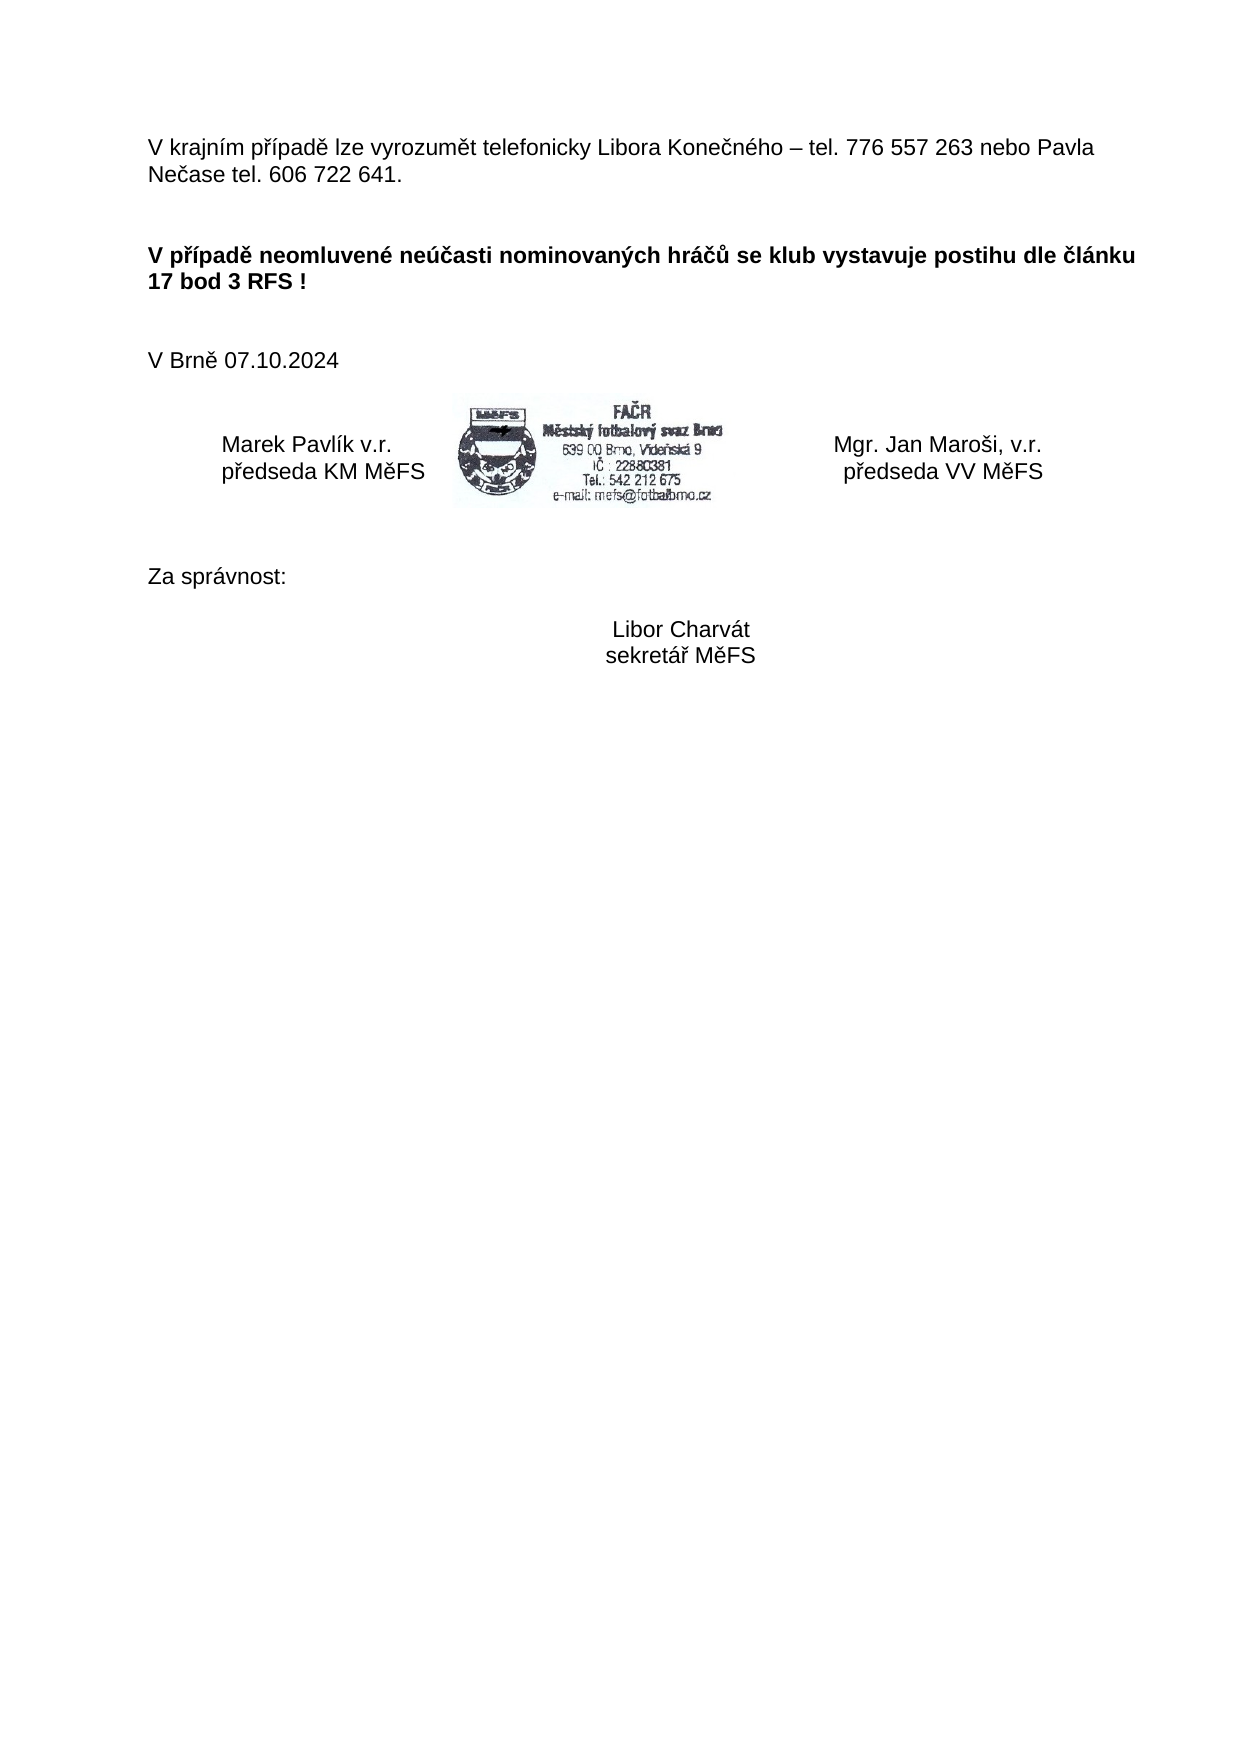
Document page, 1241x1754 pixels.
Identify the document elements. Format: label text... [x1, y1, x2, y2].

text Marek Pavlík v.r. Mgr. Jan Maroši, v.r. [148, 431, 1137, 458]
text V krajním případě lze vyrozumět telefonicky Libora Konečného – tel. 776 557 263 nebo Pavla Nečase tel. 606 722 641. [148, 134, 1137, 187]
text sekretář MěFS [148, 642, 1137, 668]
picture [452, 484, 740, 508]
text V případě neomluvené neúčasti nominovaných hráčů se klub vystavuje postihu dle článku 17 bod 3 RFS ! [148, 242, 1137, 295]
picture [452, 393, 740, 431]
text Za správnost: [148, 563, 1137, 589]
text Libor Charvát [148, 616, 1137, 642]
text předseda KM MěFS předseda VV MěFS [148, 458, 1137, 484]
text V Brně 07.10.2024 [148, 347, 1137, 374]
